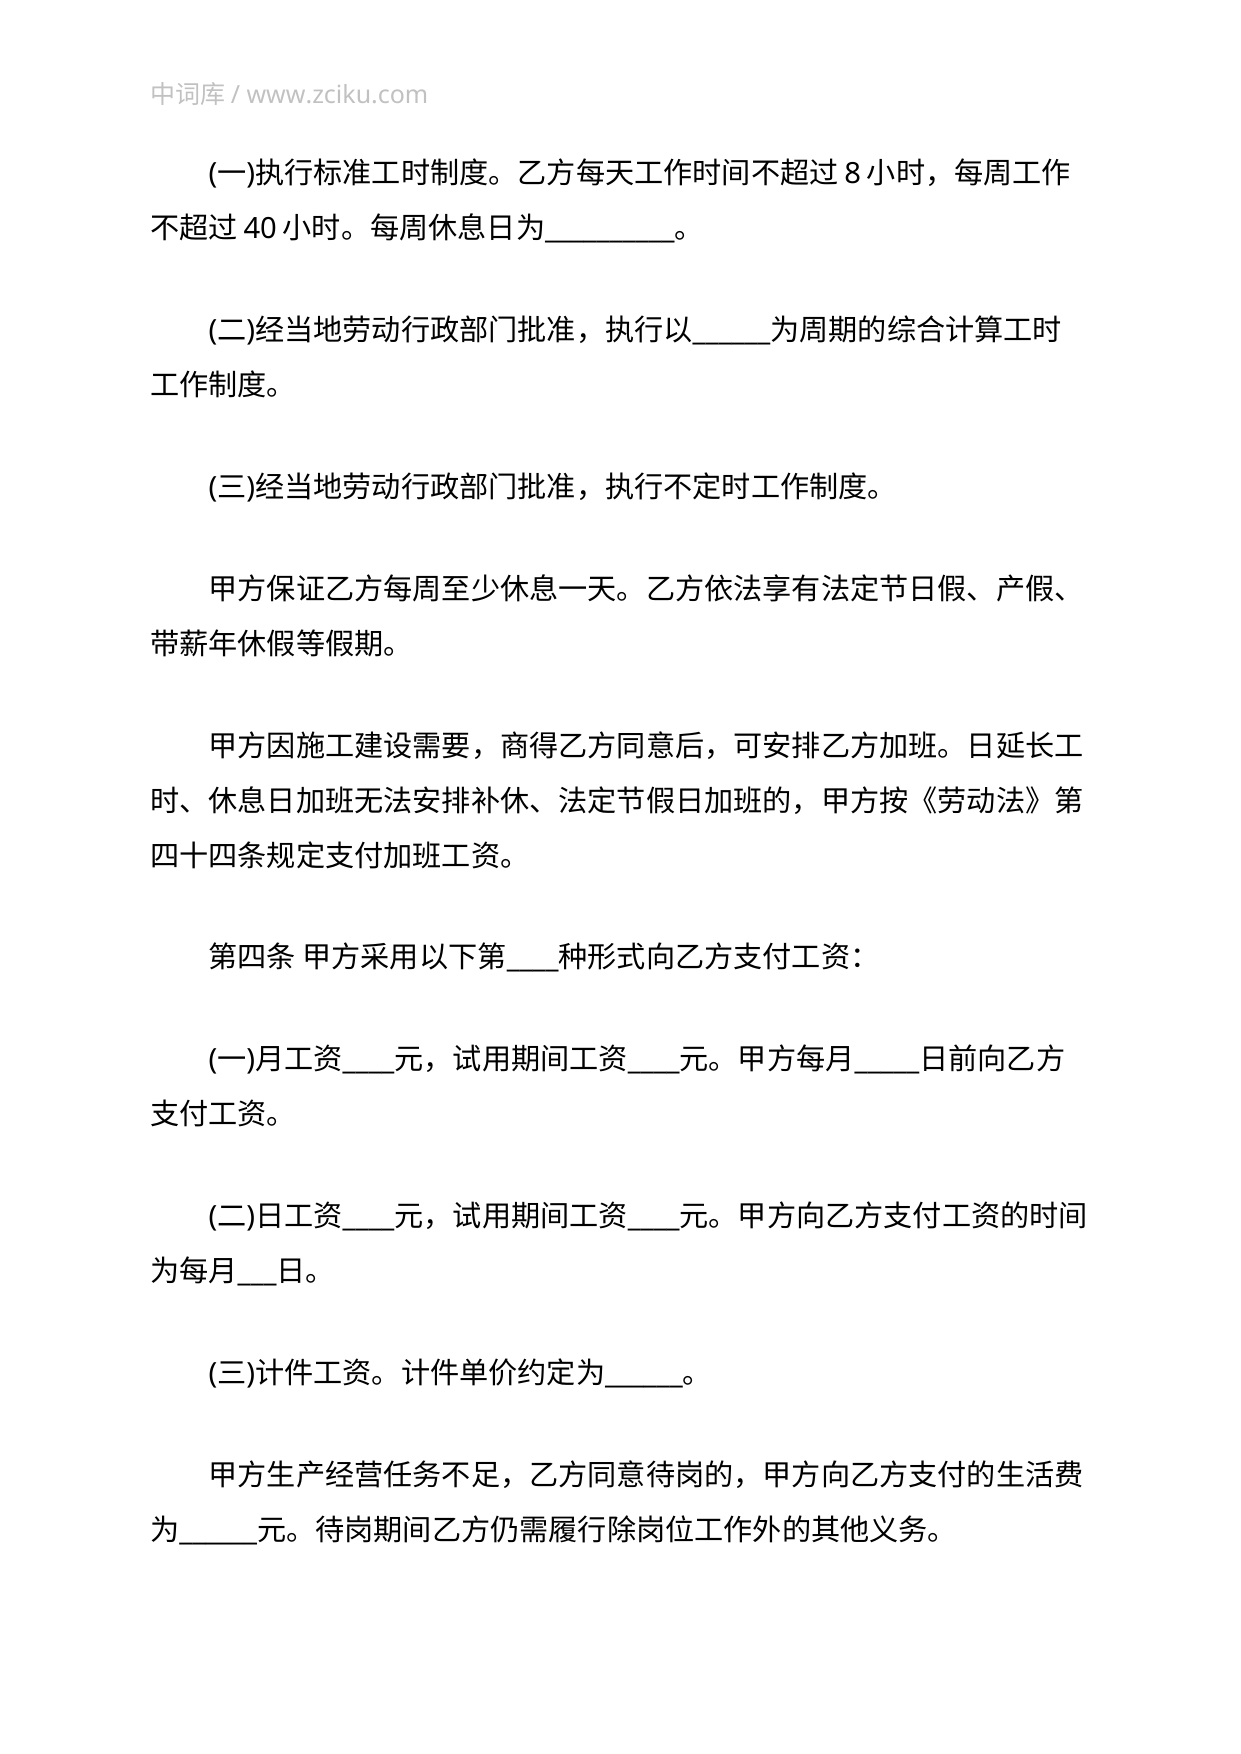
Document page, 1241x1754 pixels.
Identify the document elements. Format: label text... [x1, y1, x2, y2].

text 甲方因施工建设需要，商得乙方同意后，可安排乙方加班。日延长工时、休息日加班无法安排补休、法定节假日加班的，甲方按《劳动法》第四十四条规定支付加班工资。 [150, 722, 1090, 874]
text 甲方生产经营任务不足，乙方同意待岗的，甲方向乙方支付的生活费为______元。待岗期间乙方仍需履行除岗位工作外的其他义务。 [150, 1452, 1090, 1549]
text (一)执行标准工时制度。乙方每天工作时间不超过8小时，每周工作不超过40小时。每周休息日为__________。 [150, 150, 1090, 247]
text (三)经当地劳动行政部门批准，执行不定时工作制度。 [150, 464, 1090, 506]
text (一)月工资____元，试用期间工资____元。甲方每月_____日前向乙方支付工资。 [150, 1036, 1090, 1133]
text 第四条 甲方采用以下第____种形式向乙方支付工资： [150, 934, 1090, 976]
text (二)日工资____元，试用期间工资____元。甲方向乙方支付工资的时间为每月___日。 [150, 1193, 1090, 1290]
text (三)计件工资。计件单价约定为______。 [150, 1350, 1090, 1392]
text (二)经当地劳动行政部门批准，执行以______为周期的综合计算工时工作制度。 [150, 307, 1090, 404]
text 甲方保证乙方每周至少休息一天。乙方依法享有法定节日假、产假、带薪年休假等假期。 [150, 566, 1090, 663]
